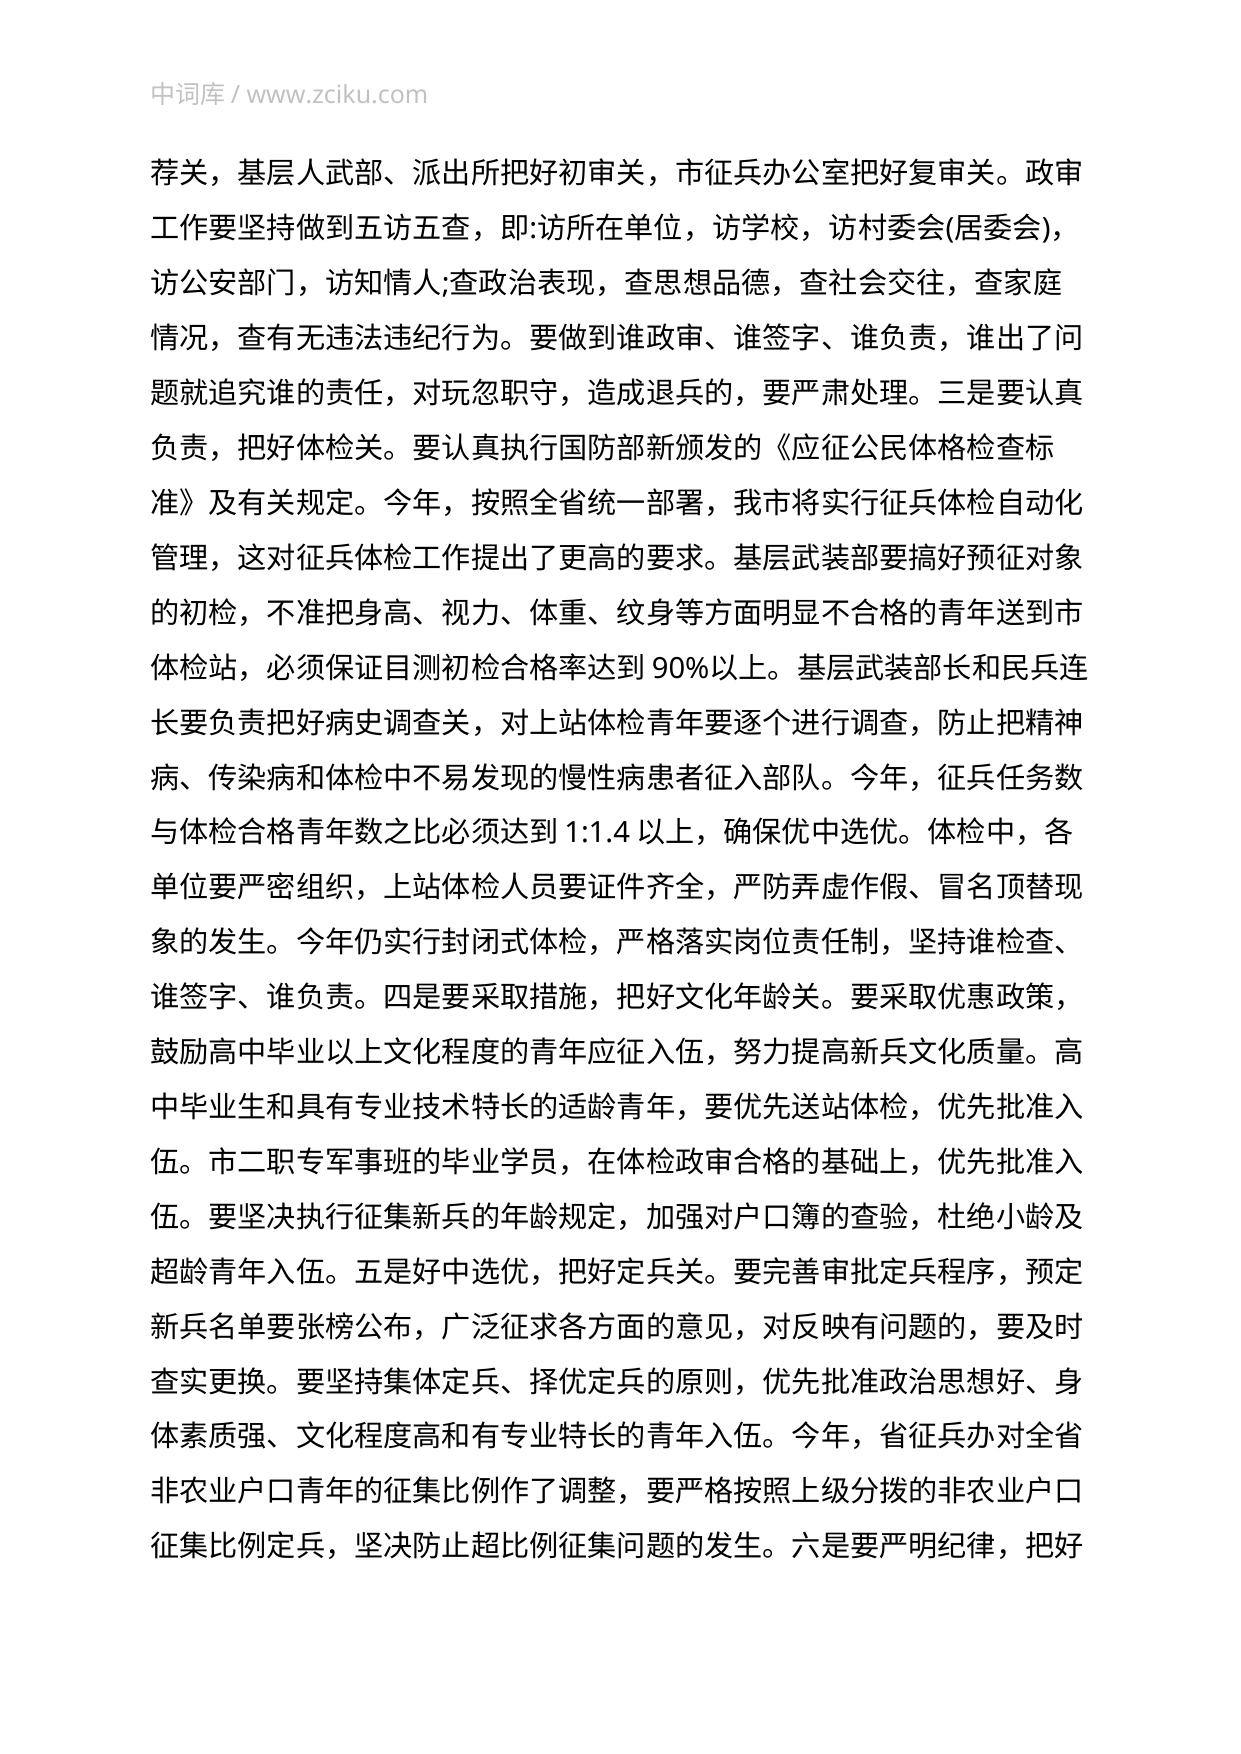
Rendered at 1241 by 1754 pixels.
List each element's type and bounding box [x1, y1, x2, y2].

text [150, 150, 1090, 1565]
